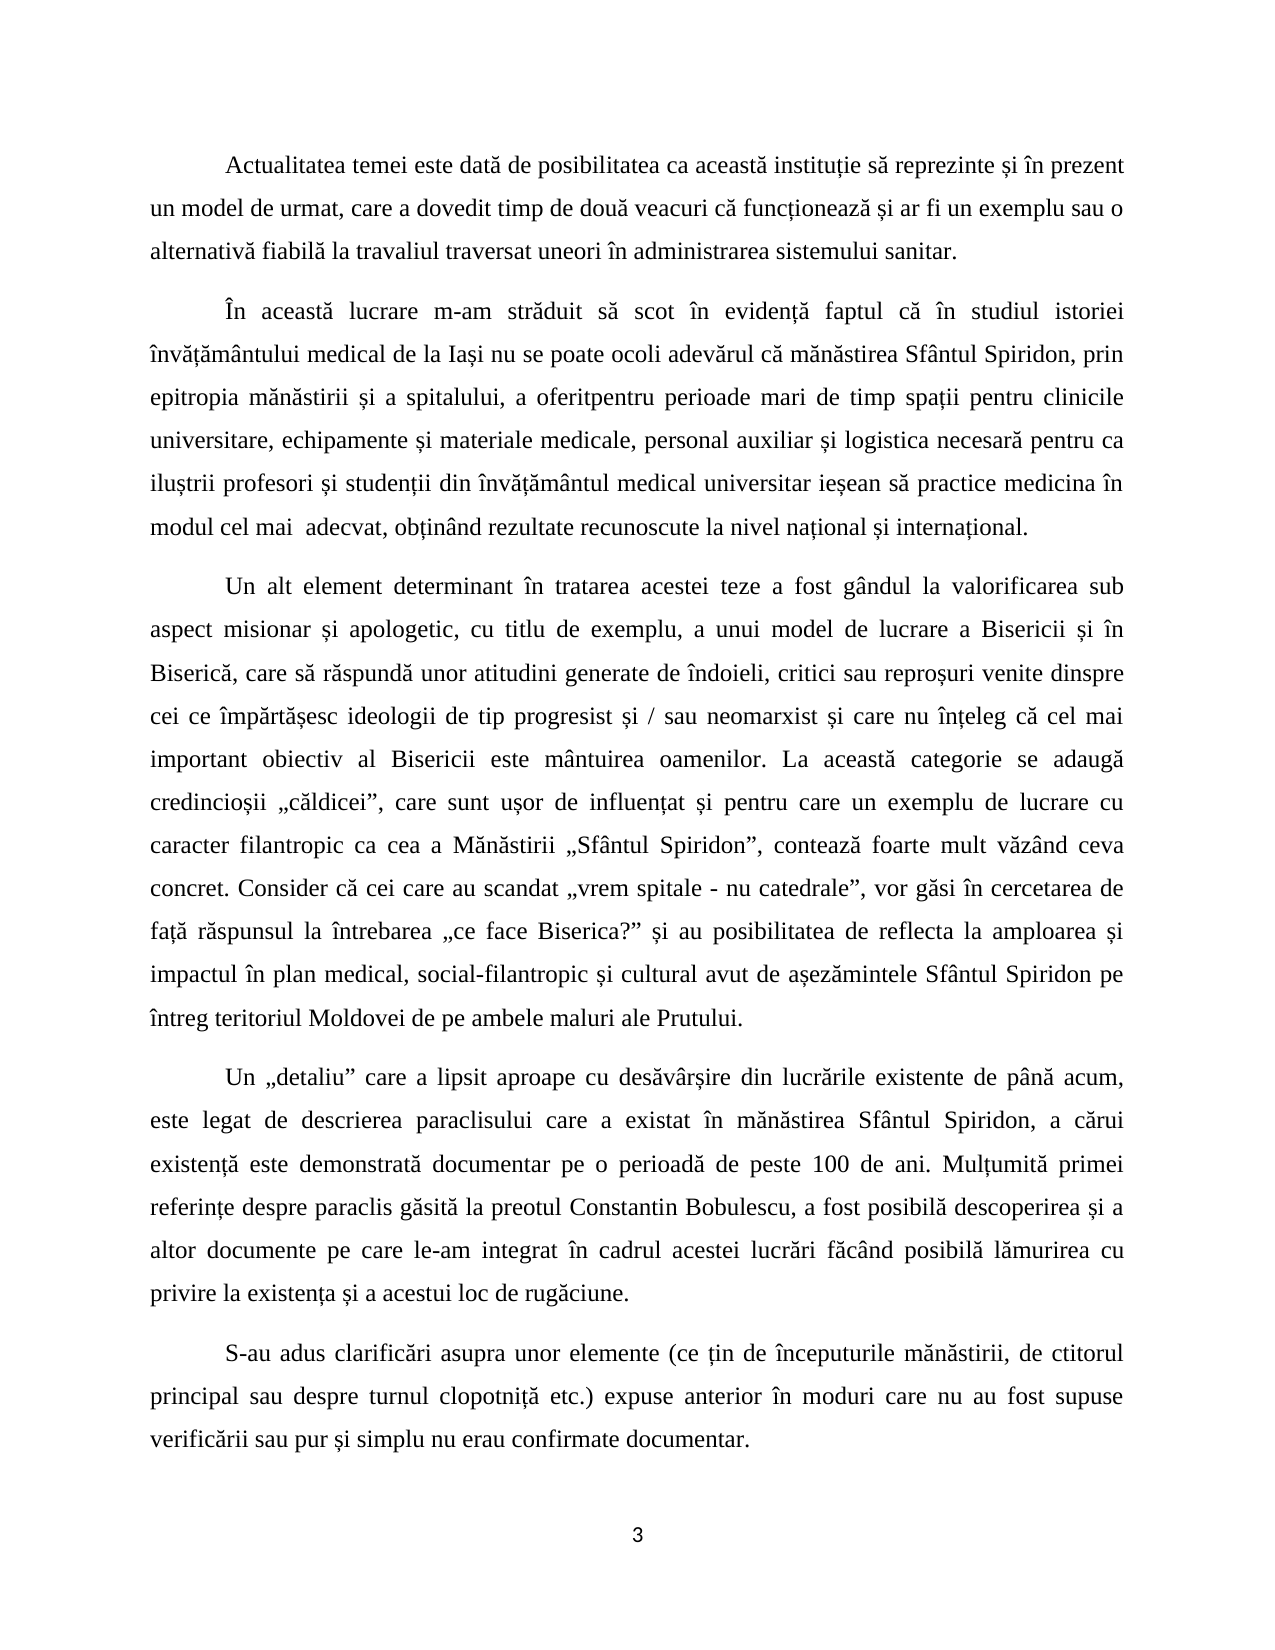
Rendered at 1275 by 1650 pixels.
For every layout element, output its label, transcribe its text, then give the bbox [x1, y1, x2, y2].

text S-au adus clarificări asupra unor elemente (ce țin de începuturile mănăstirii, de ctitorul principal sau despre turnul clopotniță etc.) expuse anterior în moduri care nu au fost supuse verificării sau pur și simplu nu erau confirmate documentar. [150, 1338, 1125, 1453]
text Un alt element determinant în tratarea acestei teze a fost gândul la valorificarea sub aspect misionar și apologetic, cu titlu de exemplu, a unui model de lucrare a Bisericii și în Biserică, care să răspundă unor atitudini generate de îndoieli, critici sau reproșuri venite dinspre cei ce împărtășesc ideologii de tip progresist și / sau neomarxist și care nu înțeleg că cel mai important obiectiv al Bisericii este mântuirea oamenilor. La această categorie se adaugă credincioșii „căldicei”, care sunt ușor de influențat și pentru care un exemplu de lucrare cu caracter filantropic ca cea a Mănăstirii „Sfântul Spiridon”, contează foarte mult văzând ceva concret. Consider că cei care au scandat „vrem spitale - nu catedrale”, vor găsi în cercetarea de față răspunsul la întrebarea „ce face Biserica?” și au posibilitatea de reflecta la amploarea și impactul în plan medical, social-filantropic și cultural avut de așezămintele Sfântul Spiridon pe întreg teritoriul Moldovei de pe ambele maluri ale Prutului. [150, 571, 1125, 1031]
text Actualitatea temei este dată de posibilitatea ca această instituție să reprezinte și în prezent un model de urmat, care a dovedit timp de două veacuri că funcționează și ar fi un exemplu sau o alternativă fiabilă la travaliul traversat uneori în administrarea sistemului sanitar. [150, 150, 1125, 265]
text Un „detaliu” care a lipsit aproape cu desăvârșire din lucrările existente de până acum, este legat de descrierea paraclisului care a existat în mănăstirea Sfântul Spiridon, a cărui existență este demonstrată documentar pe o perioadă de peste 100 de ani. Mulțumită primei referințe despre paraclis găsită la preotul Constantin Bobulescu, a fost posibilă descoperirea și a altor documente pe care le-am integrat în cadrul acestei lucrări făcând posibilă lămurirea cu privire la existența și a acestui loc de rugăciune. [150, 1062, 1125, 1307]
text În această lucrare m-am străduit să scot în evidență faptul că în studiul istoriei învățământului medical de la Iași nu se poate ocoli adevărul că mănăstirea Sfântul Spiridon, prin epitropia mănăstirii și a spitalului, a oferitpentru perioade mari de timp spații pentru clinicile universitare, echipamente și materiale medicale, personal auxiliar și logistica necesară pentru ca iluștrii profesori și studenții din învățământul medical universitar ieșean să practice medicina în modul cel mai adecvat, obținând rezultate recunoscute la nivel național și internațional. [150, 296, 1125, 540]
